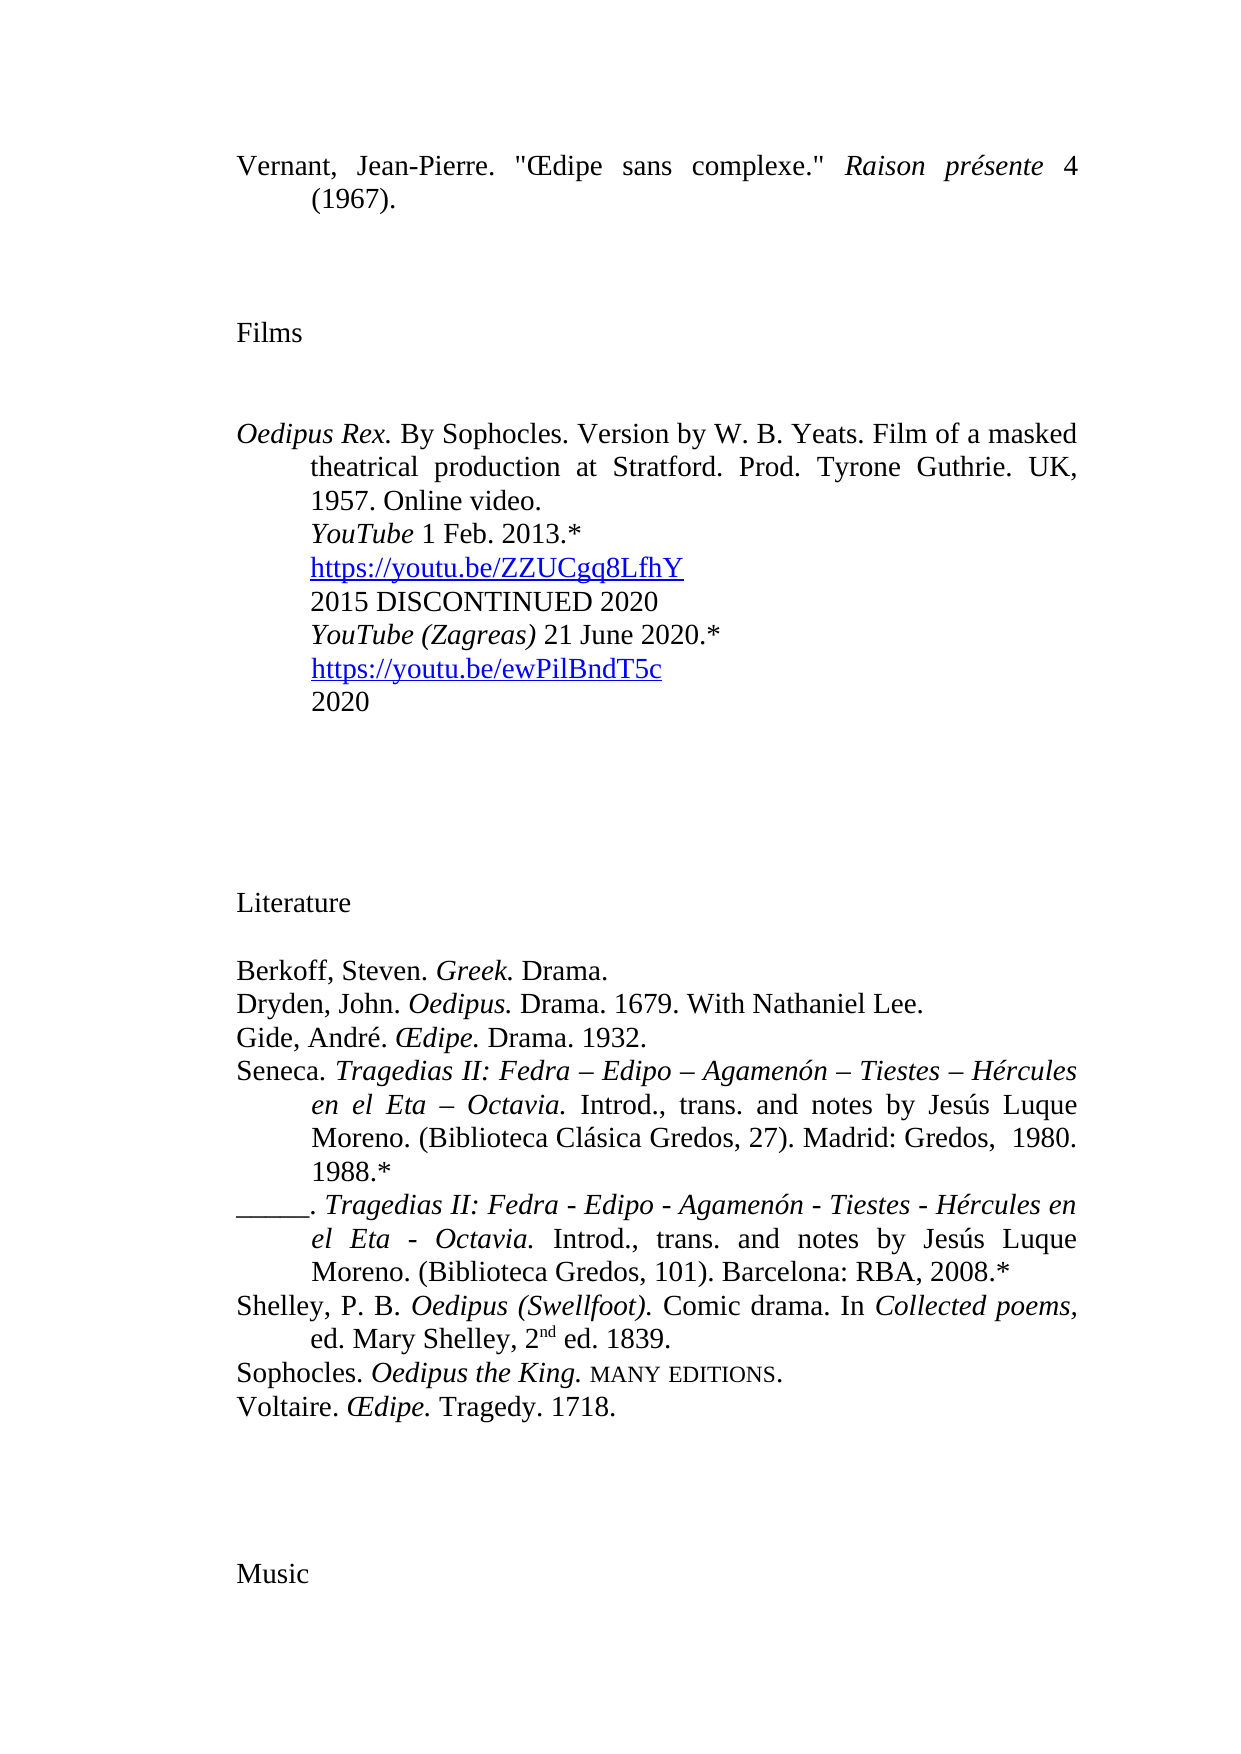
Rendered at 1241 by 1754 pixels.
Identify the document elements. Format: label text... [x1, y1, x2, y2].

text YouTube 1 Feb. 2013.* [310, 517, 1078, 550]
text https://youtu.be/ewPilBndT5c [236, 651, 1078, 684]
text Literature [236, 886, 1078, 919]
text Seneca. Tragedias II: Fedra – Edipo – Agamenón – Tiestes – Hércules en el Eta – Octavia. Introd., trans. and notes by Jesús Luque Moreno. (Biblioteca Clásica Gredos, 27). Madrid: Gredos, 1980. 1988.* [236, 1053, 1078, 1187]
text 2020 [236, 684, 1078, 718]
text _____. Tragedias II: Fedra - Edipo - Agamenón - Tiestes - Hércules en el Eta - Octavia. Introd., trans. and notes by Jesús Luque Moreno. (Biblioteca Gredos, 101). Barcelona: RBA, 2008.* [236, 1187, 1078, 1288]
text 2015 DISCONTINUED 2020 [236, 584, 1078, 617]
text Oedipus Rex. By Sophocles. Version by W. B. Yeats. Film of a masked theatrical production at Stratford. Prod. Tyrone Guthrie. UK, 1957. Online video. [236, 416, 1078, 517]
text Sophocles. Oedipus the King. many editions. [236, 1355, 1078, 1389]
text Music [236, 1556, 1078, 1590]
text Gide, André. Œdipe. Drama. 1932. [236, 1020, 1078, 1053]
text Vernant, Jean-Pierre. "Œdipe sans complexe." Raison présente 4 (1967). [236, 148, 1078, 215]
text Shelley, P. B. Oedipus (Swellfoot). Comic drama. In Collected poems, ed. Mary Shelley, 2nd ed. 1839. [236, 1288, 1078, 1355]
text YouTube (Zagreas) 21 June 2020.* [310, 617, 1078, 651]
text Voltaire. Œdipe. Tragedy. 1718. [236, 1389, 1078, 1422]
text https://youtu.be/ZZUCgq8LfhY [236, 550, 1078, 584]
text Dryden, John. Oedipus. Drama. 1679. With Nathaniel Lee. [236, 986, 1078, 1020]
text Berkoff, Steven. Greek. Drama. [236, 953, 1078, 986]
text Films [236, 315, 1078, 349]
